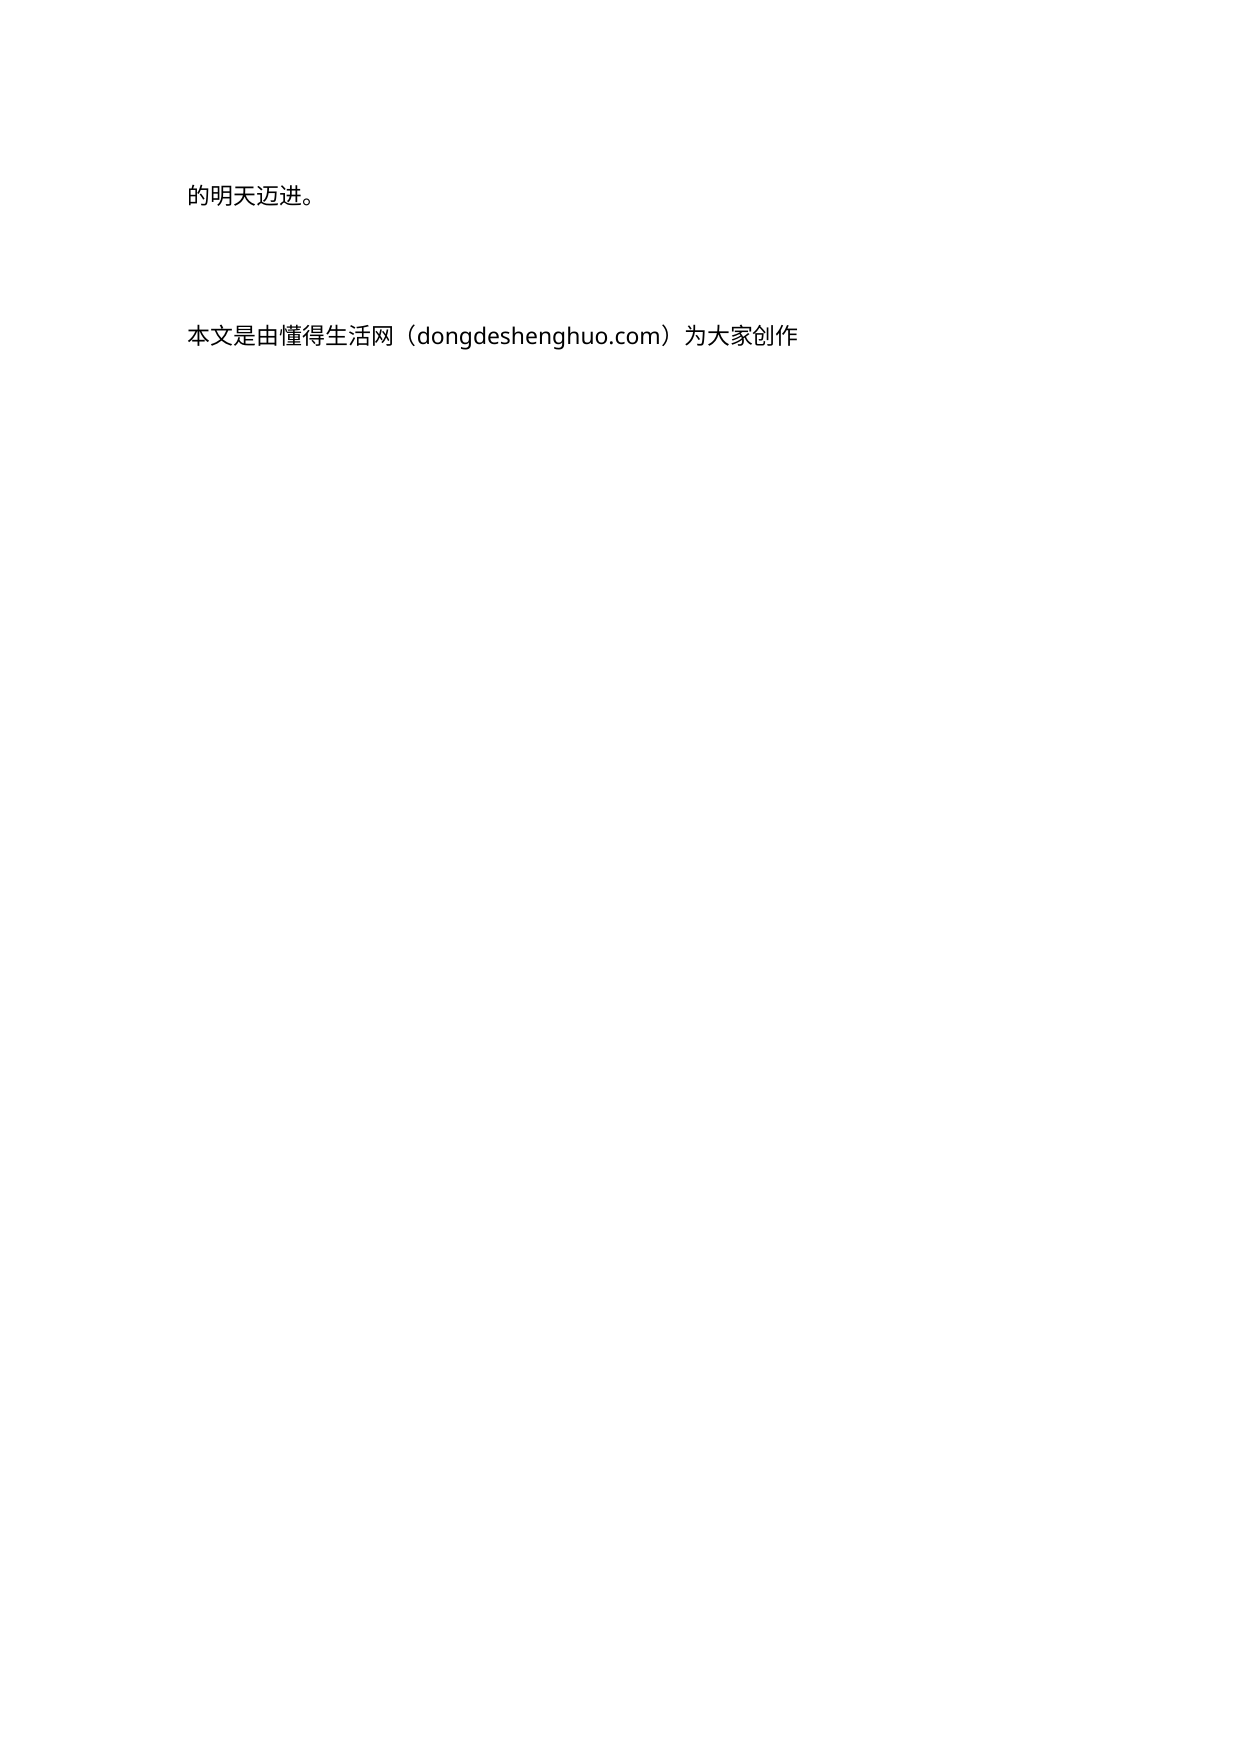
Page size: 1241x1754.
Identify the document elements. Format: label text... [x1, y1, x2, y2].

text 本文是由懂得生活网（dongdeshenghuo.com）为大家创作 [187, 302, 1053, 367]
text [187, 162, 1053, 227]
